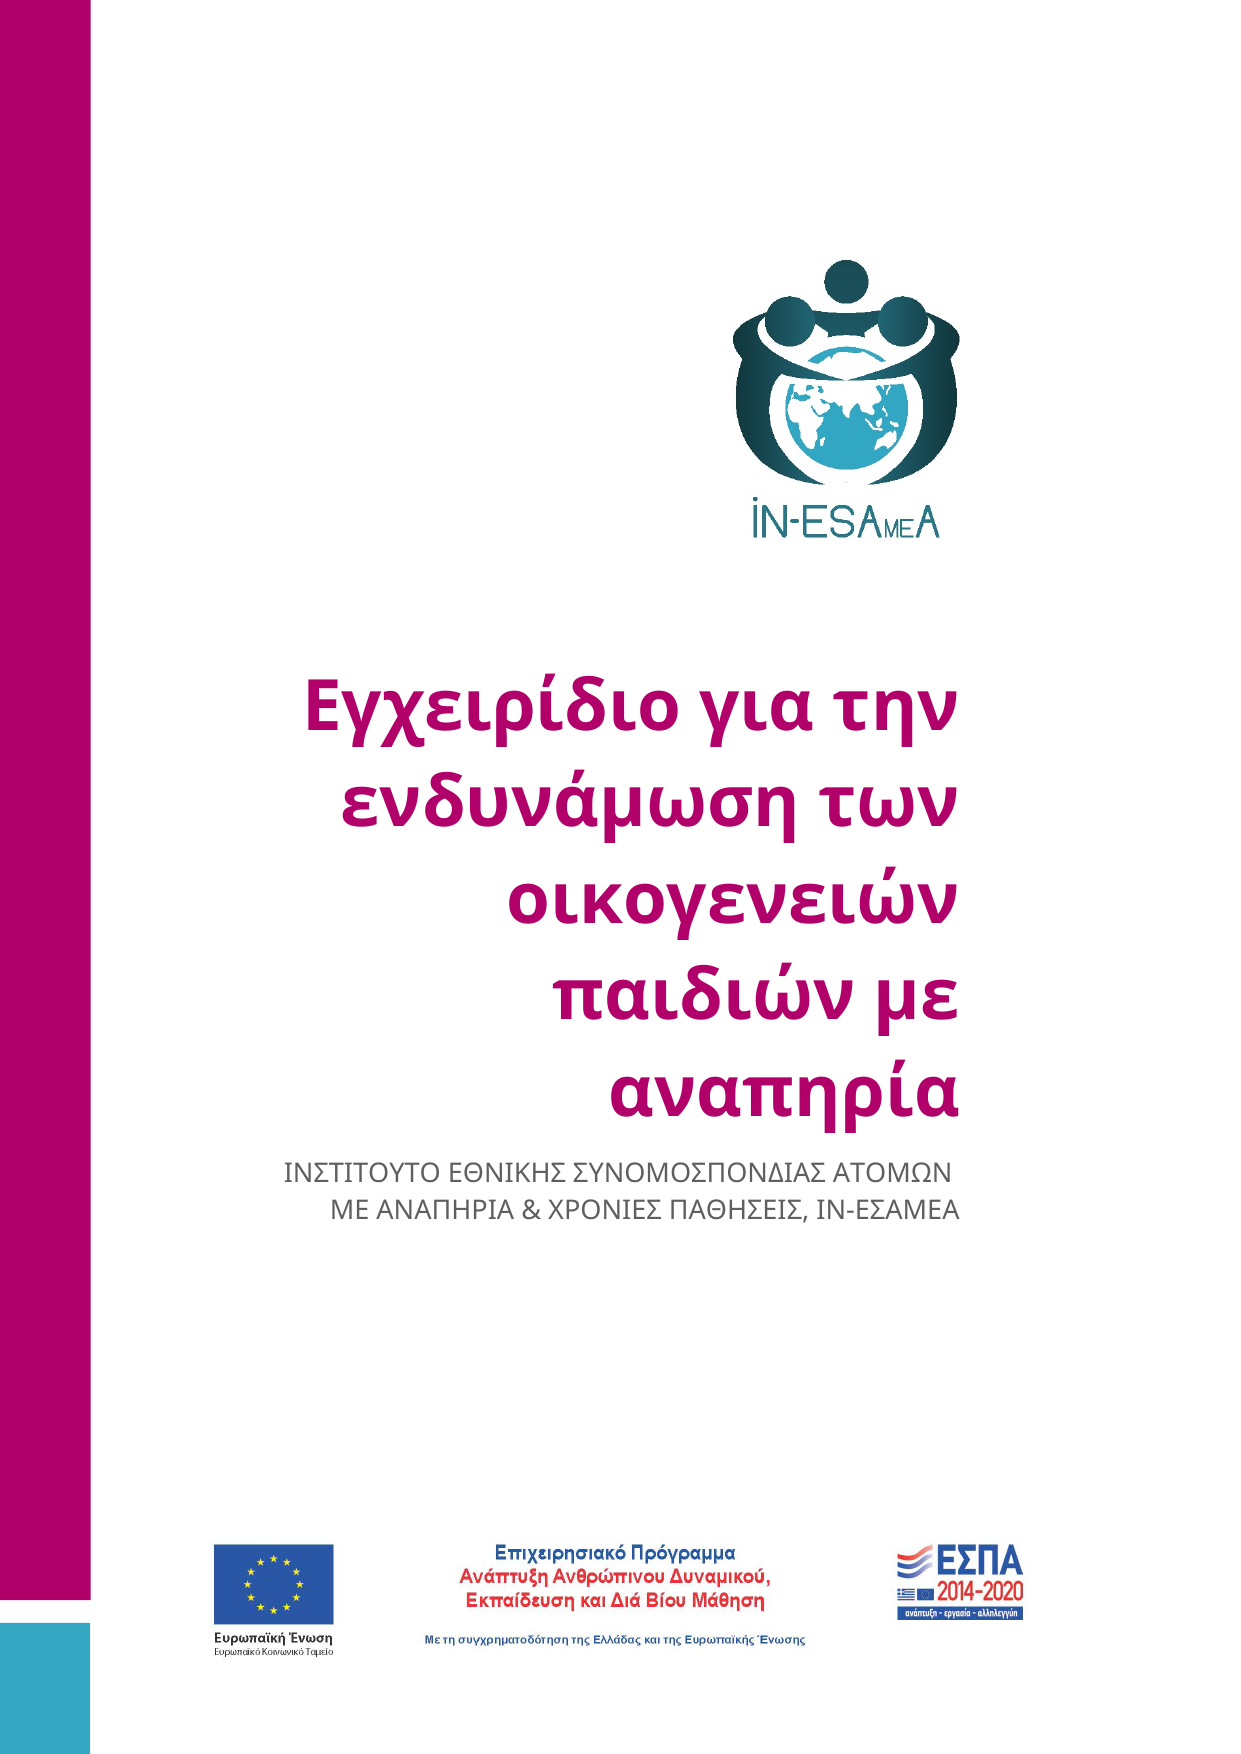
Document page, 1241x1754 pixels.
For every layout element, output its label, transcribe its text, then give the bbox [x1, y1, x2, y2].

text ΙΝΣΤΙΤΟΥΤΟ ΕΘΝΙΚΗΣ ΣΥΝΟΜΟΣΠΟΝΔΙΑΣ ΑΤΟΜΩΝ ΜΕ ΑΝΑΠΗΡΙΑ & ΧΡΟΝΙΕΣ ΠΑΘΗΣΕΙΣ, ΙΝ-ΕΣΑΜΕΑ [177, 1153, 960, 1227]
title Εγχειρίδιο για την ενδυνάμωση των οικογενειών παιδιών με αναπηρία [222, 654, 960, 1137]
picture [196, 1528, 1045, 1671]
picture [732, 259, 960, 540]
